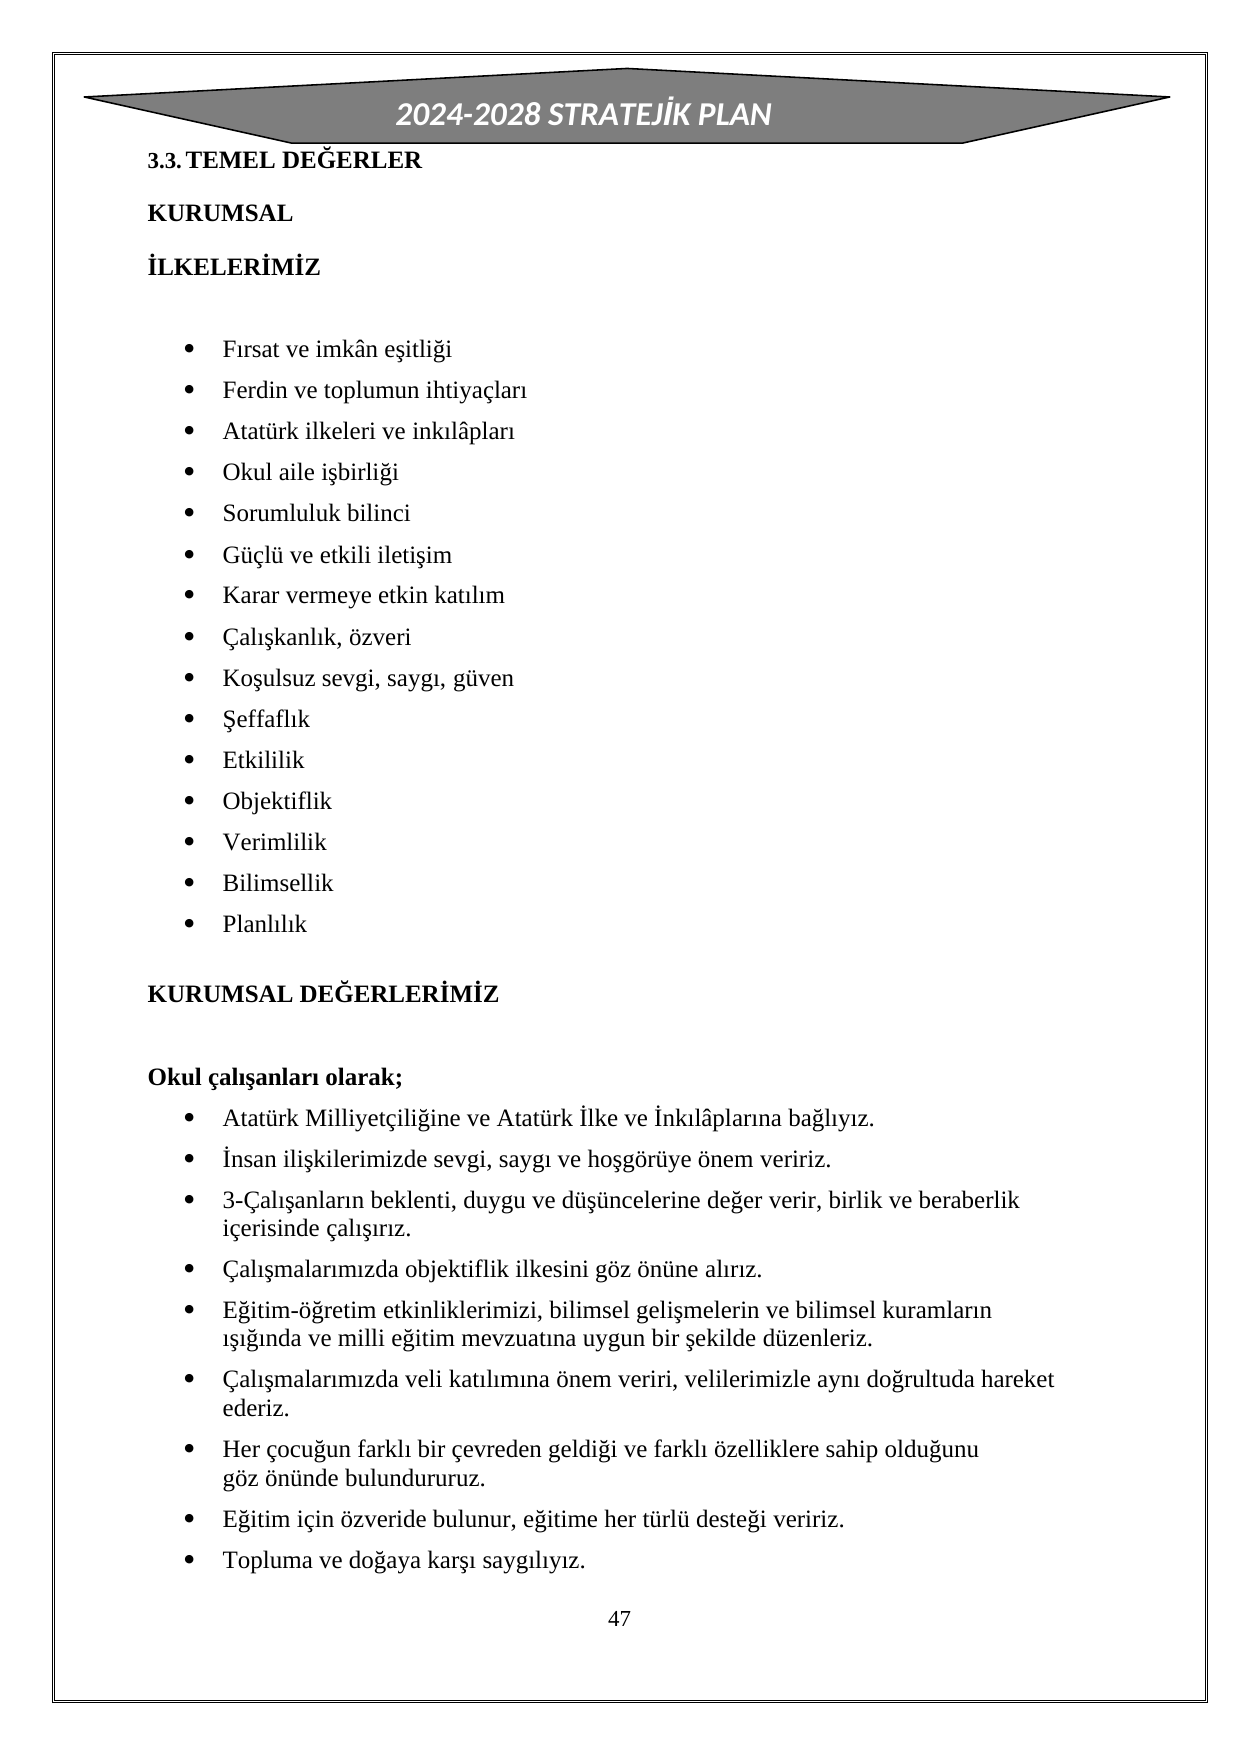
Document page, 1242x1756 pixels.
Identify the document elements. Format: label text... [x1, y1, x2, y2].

list Çalışmalarımızda objektiflik ilkesini göz önüne alırız. [185, 1254, 1205, 1283]
list 3-Çalışanların beklenti, duygu ve düşüncelerine değer verir, birlik ve beraberlik içerisinde çalışırız. [185, 1186, 1021, 1242]
list Şeffaflık [185, 704, 1205, 732]
list Her çocuğun farklı bir çevreden geldiği ve farklı özelliklere sahip olduğunu göz önünde bulundururuz. [185, 1434, 1021, 1492]
list Koşulsuz sevgi, saygı, güven [185, 663, 1205, 692]
list TEMEL DEĞERLER KURUMSAL İLKELERİMİZ [147, 145, 473, 281]
subtitle KURUMSAL DEĞERLERİMİZ [147, 979, 1205, 1008]
list Atatürk Milliyetçiliğine ve Atatürk İlke ve İnkılâplarına bağlıyız. [185, 1103, 1205, 1132]
list Eğitim-öğretim etkinliklerimizi, bilimsel gelişmelerin ve bilimsel kuramların ışığında ve milli eğitim mevzuatına uygun bir şekilde düzenleriz. [185, 1296, 1076, 1352]
list Verimlilik [185, 827, 1205, 856]
list Etkililik [185, 745, 1205, 774]
list Planlılık [185, 909, 1205, 938]
text Okul çalışanları olarak; [147, 1062, 1205, 1091]
list Ferdin ve toplumun ihtiyaçları [185, 375, 1205, 404]
list Okul aile işbirliği [185, 457, 1205, 486]
list Eğitim için özveride bulunur, eğitime her türlü desteği veririz. [185, 1504, 1205, 1533]
list Karar vermeye etkin katılım [185, 581, 1205, 609]
list Çalışmalarımızda veli katılımına önem veriri, velilerimizle aynı doğrultuda hareket ederiz. [185, 1365, 1056, 1422]
list Çalışkanlık, özveri [185, 622, 1205, 650]
list Sorumluluk bilinci [185, 498, 1205, 527]
list Güçlü ve etkili iletişim [185, 540, 1205, 568]
list Atatürk ilkeleri ve inkılâpları [185, 416, 1205, 445]
list İnsan ilişkilerimizde sevgi, saygı ve hoşgörüye önem veririz. [185, 1144, 1205, 1173]
list Fırsat ve imkân eşitliği [185, 334, 1205, 363]
list Objektiflik [185, 786, 1205, 815]
list Bilimsellik [185, 868, 1205, 897]
list Topluma ve doğaya karşı saygılıyız. [185, 1546, 1205, 1574]
